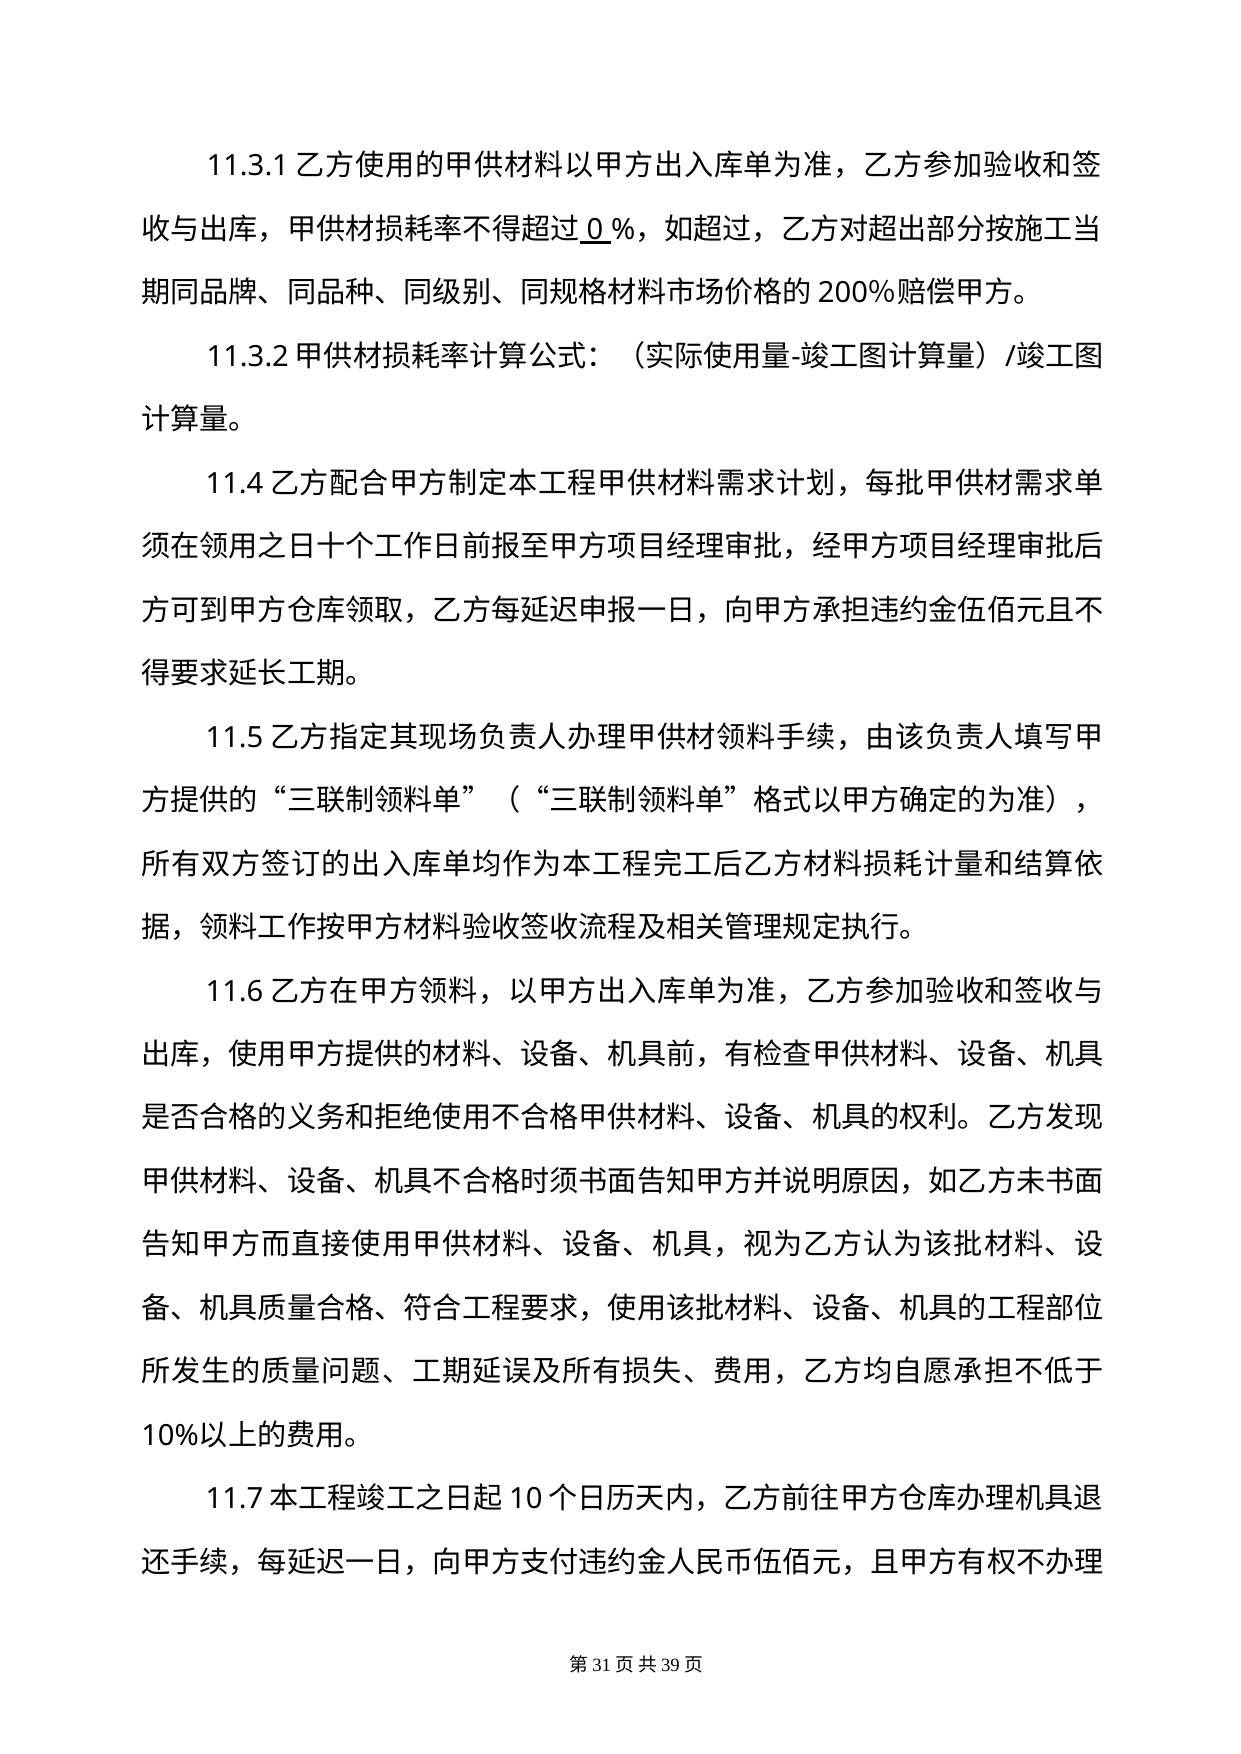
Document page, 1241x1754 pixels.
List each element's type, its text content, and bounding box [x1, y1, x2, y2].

text 11.6乙方在甲方领料，以甲方出入库单为准，乙方参加验收和签收与出库，使用甲方提供的材料、设备、机具前，有检查甲供材料、设备、机具是否合格的义务和拒绝使用不合格甲供材料、设备、机具的权利。乙方发现甲供材料、设备、机具不合格时须书面告知甲方并说明原因，如乙方未书面告知甲方而直接使用甲供材料、设备、机具，视为乙方认为该批材料、设备、机具质量合格、符合工程要求，使用该批材料、设备、机具的工程部位所发生的质量问题、工期延误及所有损失、费用，乙方均自愿承担不低于10%以上的费用。 [141, 967, 1103, 1454]
text 11.5乙方指定其现场负责人办理甲供材领料手续，由该负责人填写甲方提供的“三联制领料单”（“三联制领料单”格式以甲方确定的为准），所有双方签订的出入库单均作为本工程完工后乙方材料损耗计量和结算依据，领料工作按甲方材料验收签收流程及相关管理规定执行。 [141, 713, 1103, 946]
text 11.3.2甲供材损耗率计算公式：（实际使用量-竣工图计算量）/竣工图计算量。 [141, 332, 1103, 438]
text 11.3.1乙方使用的甲供材料以甲方出入库单为准，乙方参加验收和签收与出库，甲供材损耗率不得超过 0 %，如超过，乙方对超出部分按施工当期同品牌、同品种、同级别、同规格材料市场价格的200％赔偿甲方。 [141, 142, 1103, 311]
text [141, 1475, 1103, 1581]
text 11.4乙方配合甲方制定本工程甲供材料需求计划，每批甲供材需求单须在领用之日十个工作日前报至甲方项目经理审批，经甲方项目经理审批后方可到甲方仓库领取，乙方每延迟申报一日，向甲方承担违约金伍佰元且不得要求延长工期。 [141, 459, 1103, 692]
